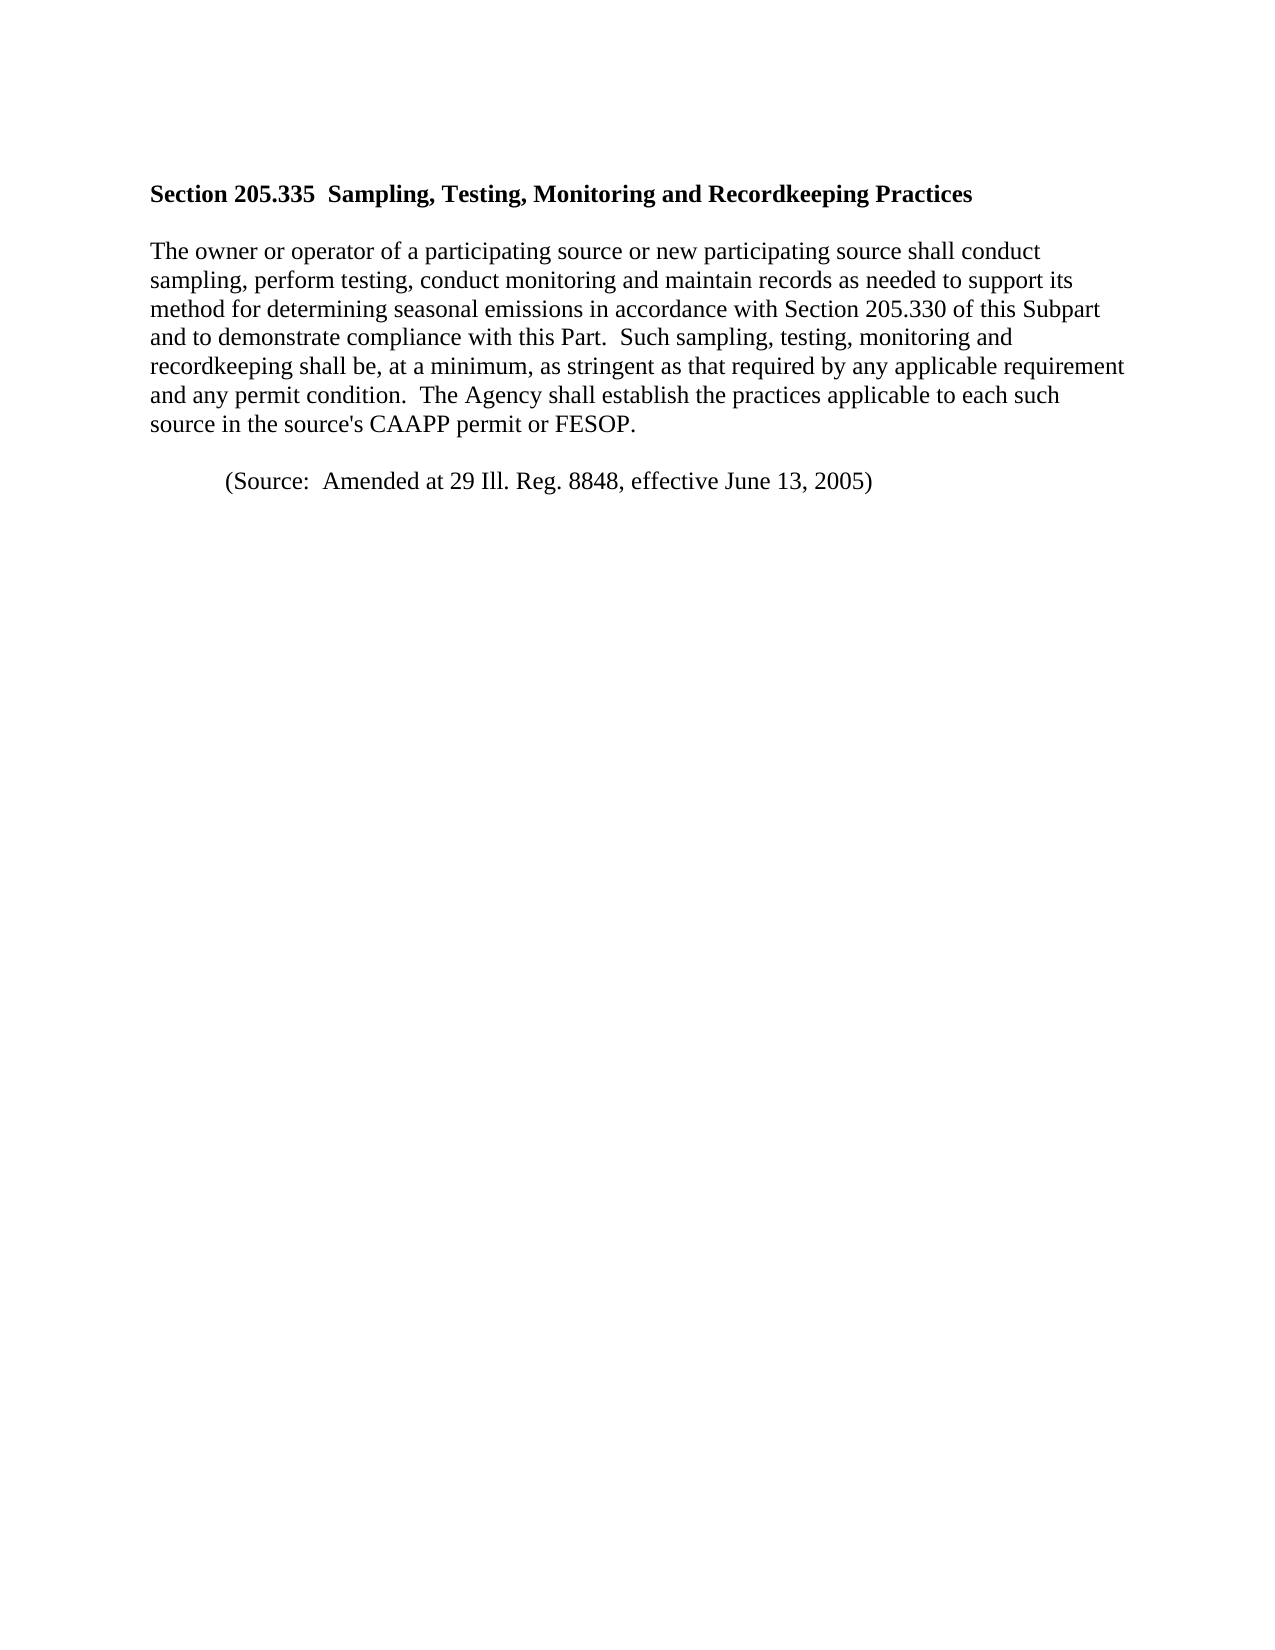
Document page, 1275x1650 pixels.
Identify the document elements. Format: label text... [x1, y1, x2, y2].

text The owner or operator of a participating source or new participating source shall conduct sampling, perform testing, conduct monitoring and maintain records as needed to support its method for determining seasonal emissions in accordance with Section 205.330 of this Subpart and to demonstrate compliance with this Part. Such sampling, testing, monitoring and recordkeeping shall be, at a minimum, as stringent as that required by any applicable requirement and any permit condition. The Agency shall establish the practices applicable to each such source in the source's CAAPP permit or FESOP. [150, 236, 1125, 437]
text Section 205.335 Sampling, Testing, Monitoring and Recordkeeping Practices [150, 179, 1125, 207]
text (Source: Amended at 29 Ill. Reg. 8848, effective June 13, 2005) [225, 466, 1125, 495]
